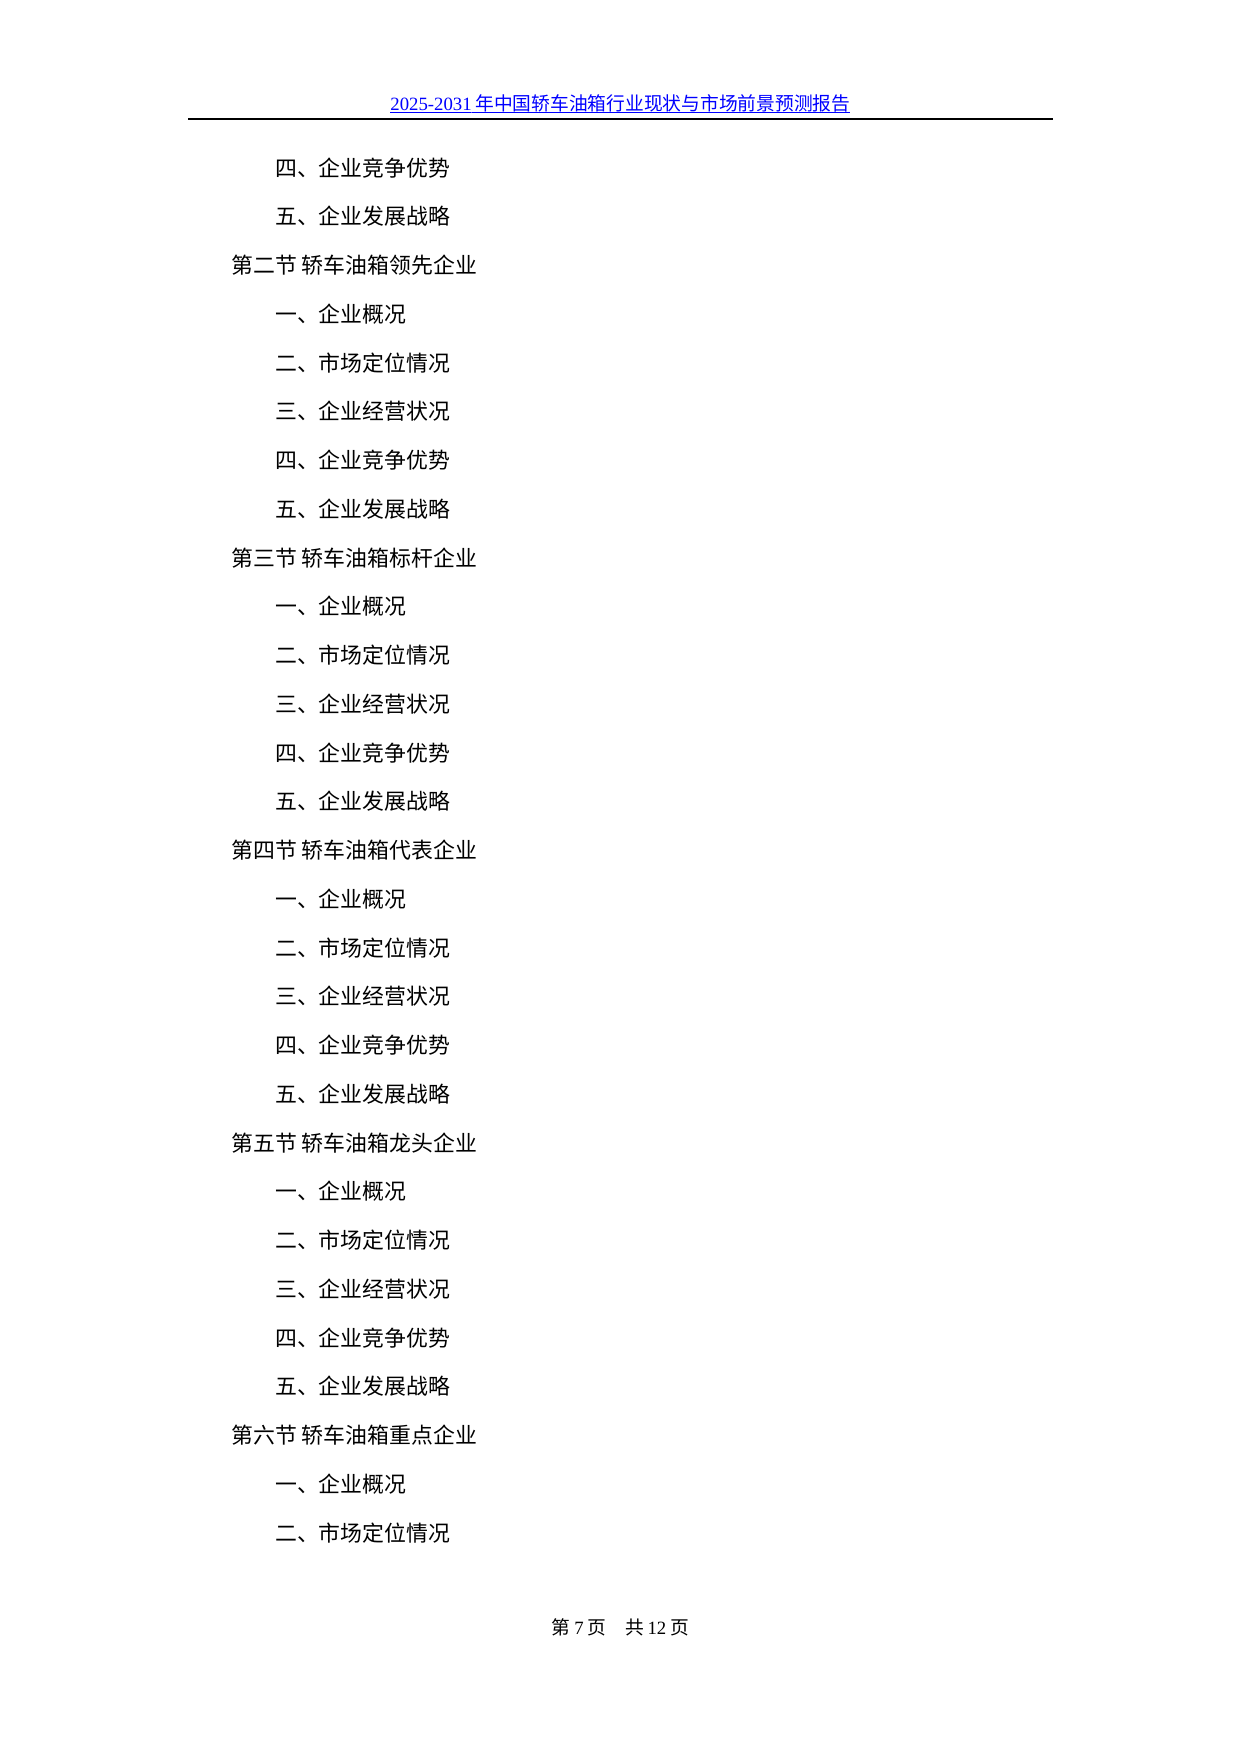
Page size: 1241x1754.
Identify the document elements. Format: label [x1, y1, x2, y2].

text [187, 150, 1053, 1548]
